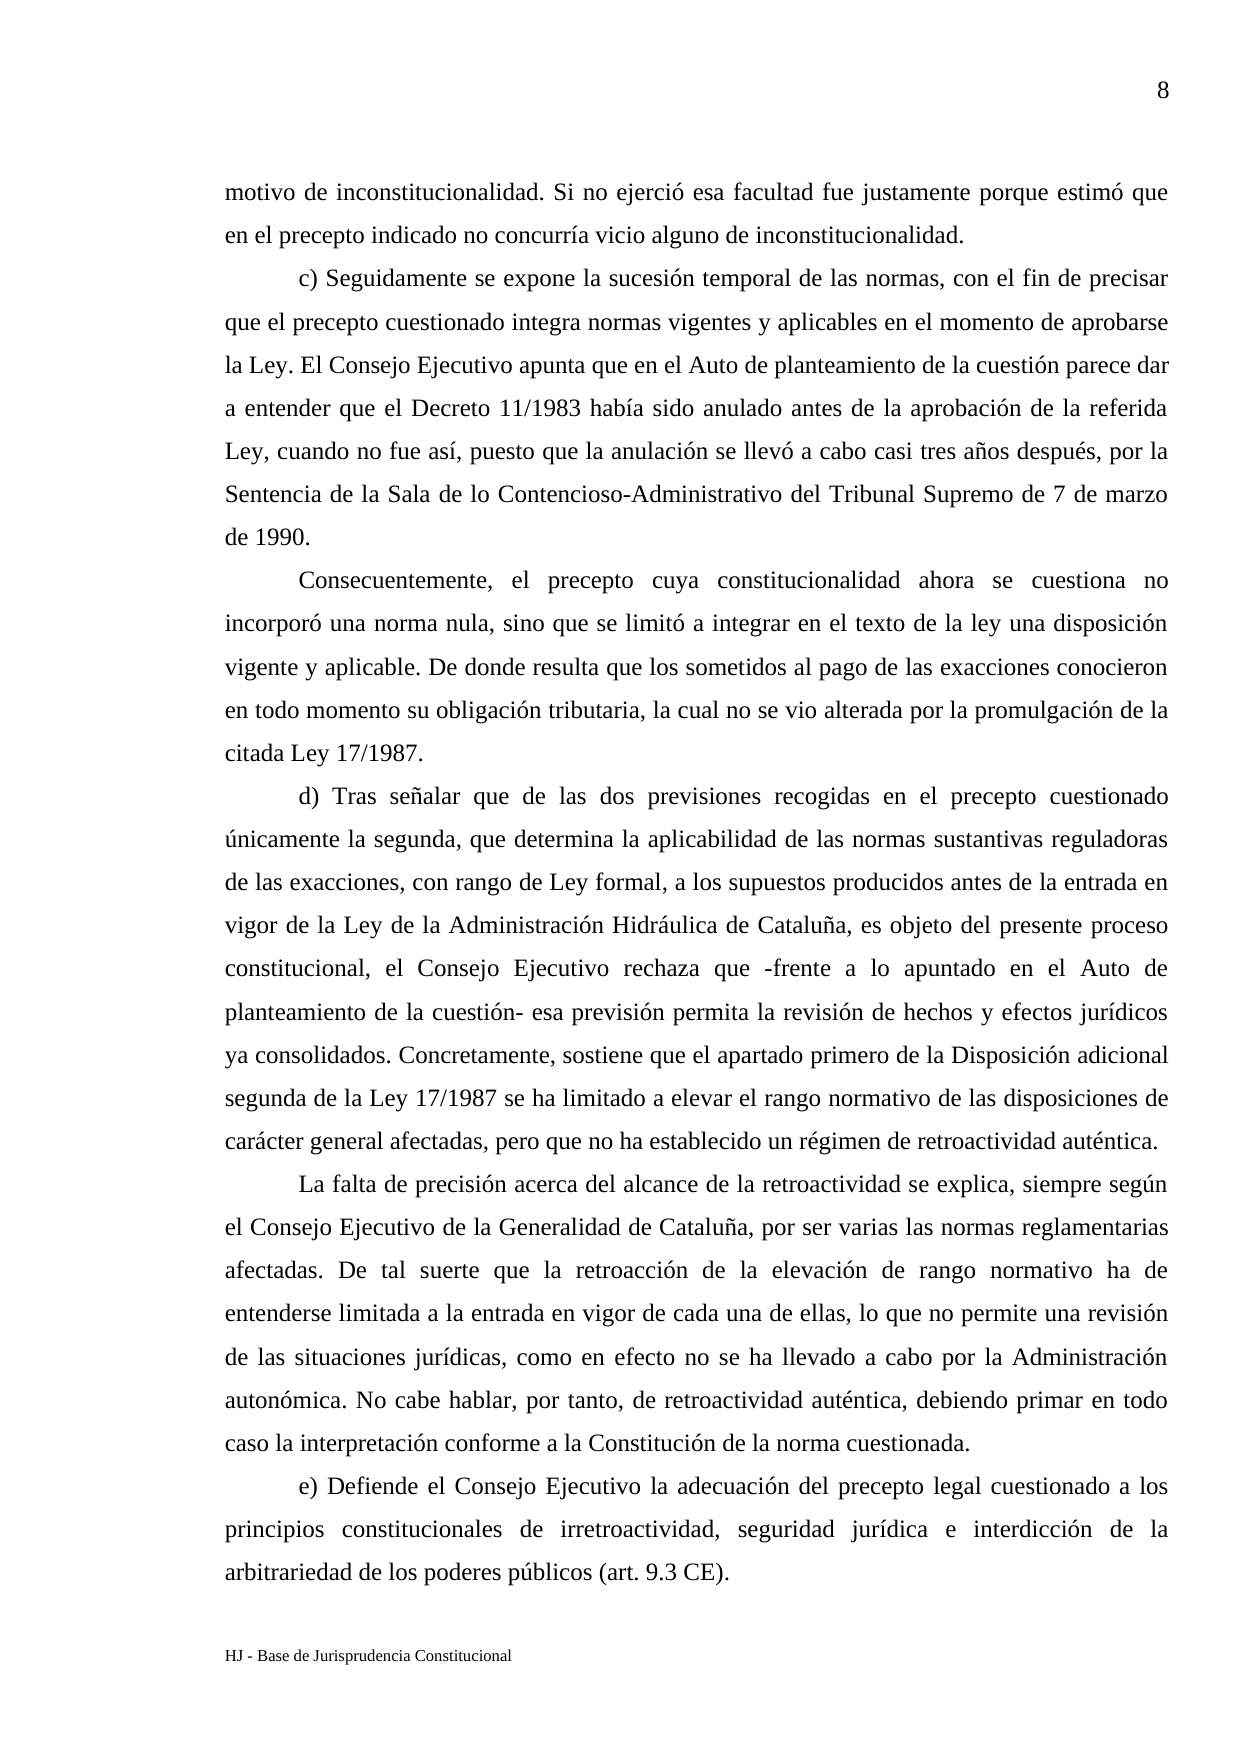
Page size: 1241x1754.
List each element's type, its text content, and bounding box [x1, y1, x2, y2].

text c) Seguidamente se expone la sucesión temporal de las normas, con el fin de precisar que el precepto cuestionado integra normas vigentes y aplicables en el momento de aprobarse la Ley. El Consejo Ejecutivo apunta que en el Auto de planteamiento de la cuestión parece dar a entender que el Decreto 11/1983 había sido anulado antes de la aprobación de la referida Ley, cuando no fue así, puesto que la anulación se llevó a cabo casi tres años después, por la Sentencia de la Sala de lo Contencioso-Administrativo del Tribunal Supremo de 7 de marzo de 1990. [224, 263, 1169, 551]
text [224, 177, 1169, 249]
text La falta de precisión acerca del alcance de la retroactividad se explica, siempre según el Consejo Ejecutivo de la Generalidad de Cataluña, por ser varias las normas reglamentarias afectadas. De tal suerte que la retroacción de la elevación de rango normativo ha de entenderse limitada a la entrada en vigor de cada una de ellas, lo que no permite una revisión de las situaciones jurídicas, como en efecto no se ha llevado a cabo por la Administración autonómica. No cabe hablar, por tanto, de retroactividad auténtica, debiendo primar en todo caso la interpretación conforme a la Constitución de la norma cuestionada. [224, 1169, 1169, 1457]
text Consecuentemente, el precepto cuya constitucionalidad ahora se cuestiona no incorporó una norma nula, sino que se limitó a integrar en el texto de la ley una disposición vigente y aplicable. De donde resulta que los sometidos al pago de las exacciones conocieron en todo momento su obligación tributaria, la cual no se vio alterada por la promulgación de la citada Ley 17/1987. [224, 565, 1169, 767]
text e) Defiende el Consejo Ejecutivo la adecuación del precepto legal cuestionado a los principios constitucionales de irretroactividad, seguridad jurídica e interdicción de la arbitrariedad de los poderes públicos (art. 9.3 CE). [224, 1471, 1169, 1586]
text d) Tras señalar que de las dos previsiones recogidas en el precepto cuestionado únicamente la segunda, que determina la aplicabilidad de las normas sustantivas reguladoras de las exacciones, con rango de Ley formal, a los supuestos producidos antes de la entrada en vigor de la Ley de la Administración Hidráulica de Cataluña, es objeto del presente proceso constitucional, el Consejo Ejecutivo rechaza que -frente a lo apuntado en el Auto de planteamiento de la cuestión- esa previsión permita la revisión de hechos y efectos jurídicos ya consolidados. Concretamente, sostiene que el apartado primero de la Disposición adicional segunda de la Ley 17/1987 se ha limitado a elevar el rango normativo de las disposiciones de carácter general afectadas, pero que no ha establecido un régimen de retroactividad auténtica. [224, 781, 1169, 1155]
